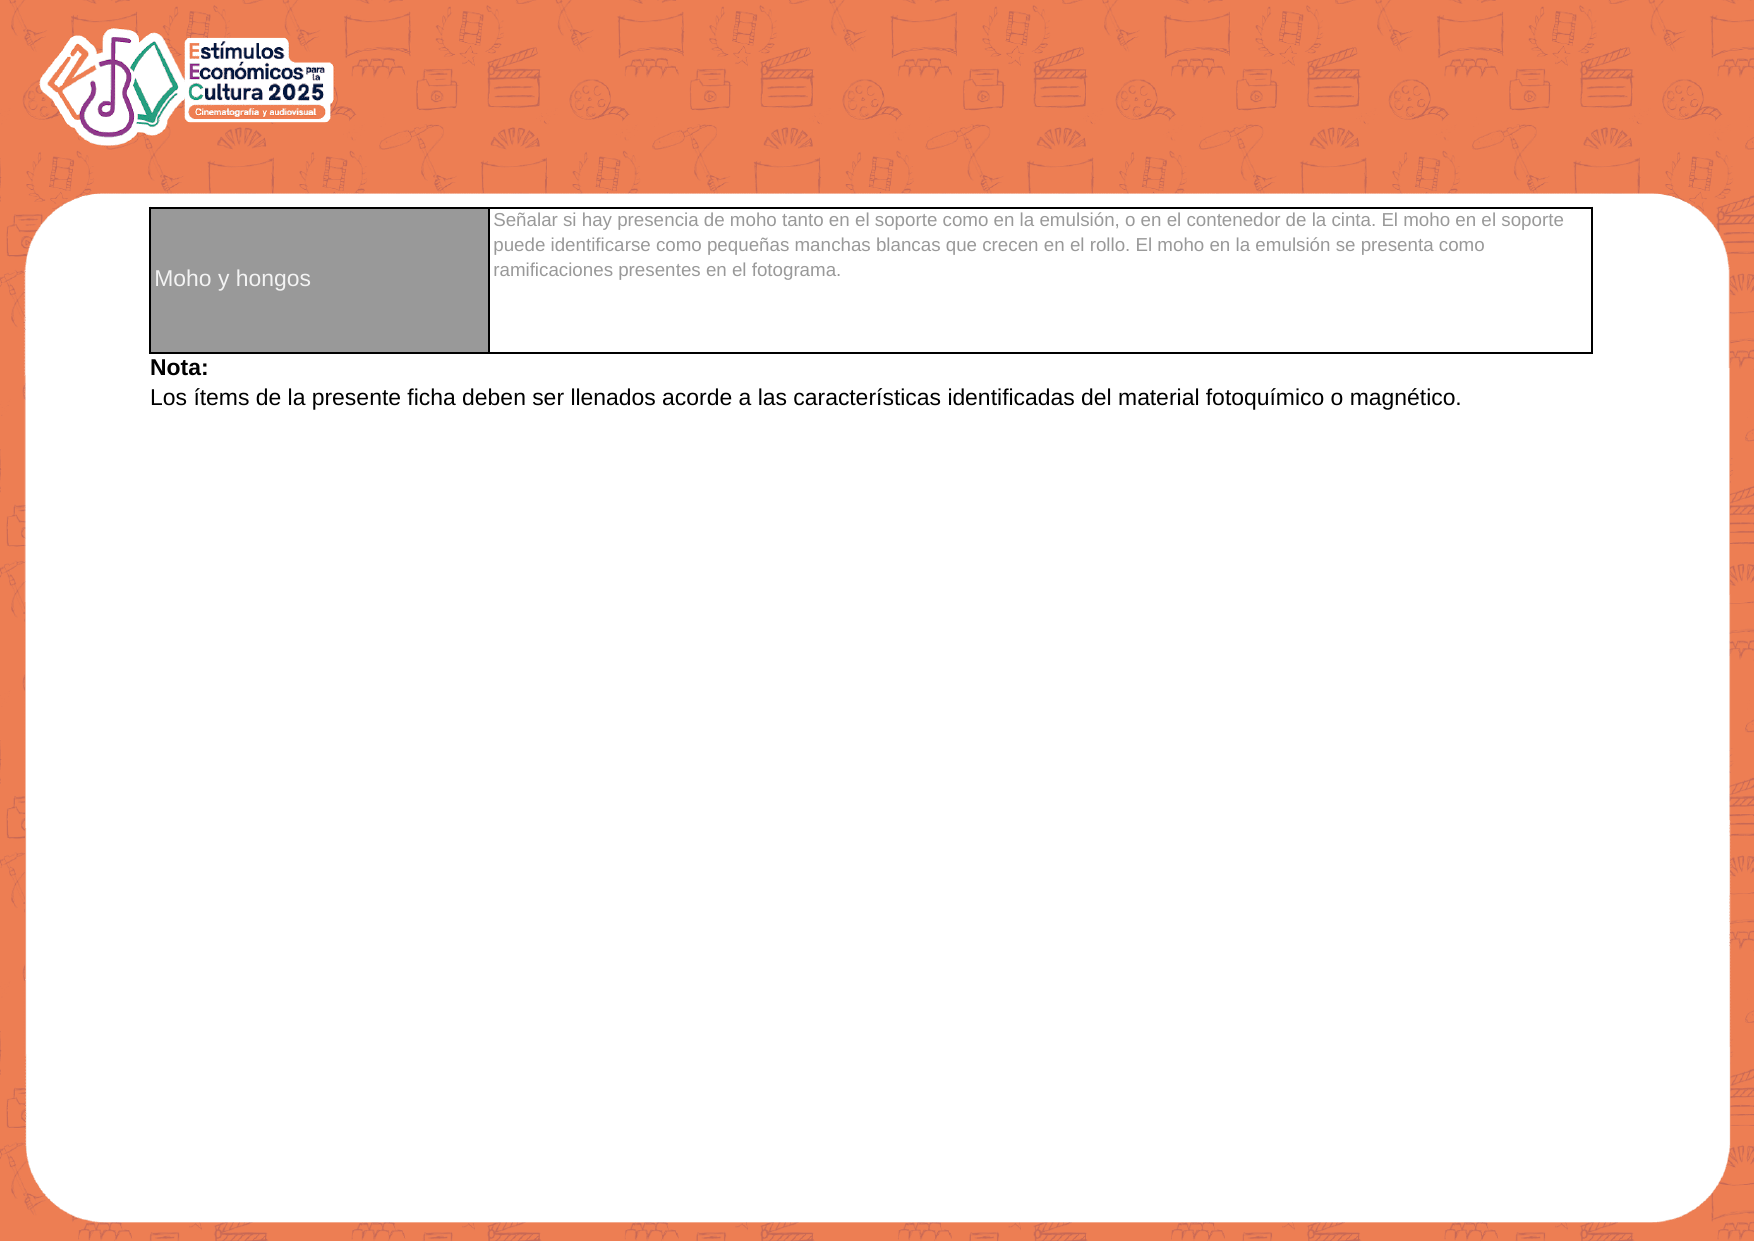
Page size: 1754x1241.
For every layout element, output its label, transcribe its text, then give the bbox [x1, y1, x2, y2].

table_cell Señalar si hay presencia de moho tanto en el soporte como en la emulsión, o en el contenedor de la cinta. El moho en el soporte puede identificarse como pequeñas manchas blancas que crecen en el rollo. El moho en la emulsión se presenta como ramificaciones presentes en el fotograma. [490, 209, 1591, 352]
text Los ítems de la presente ficha deben ser llenados acorde a las características identificadas del material fotoquímico o magnético. [150, 384, 1604, 411]
text Nota: [150, 354, 1604, 380]
picture [0, 0, 1754, 1241]
table_cell Moho y hongos [151, 209, 488, 352]
